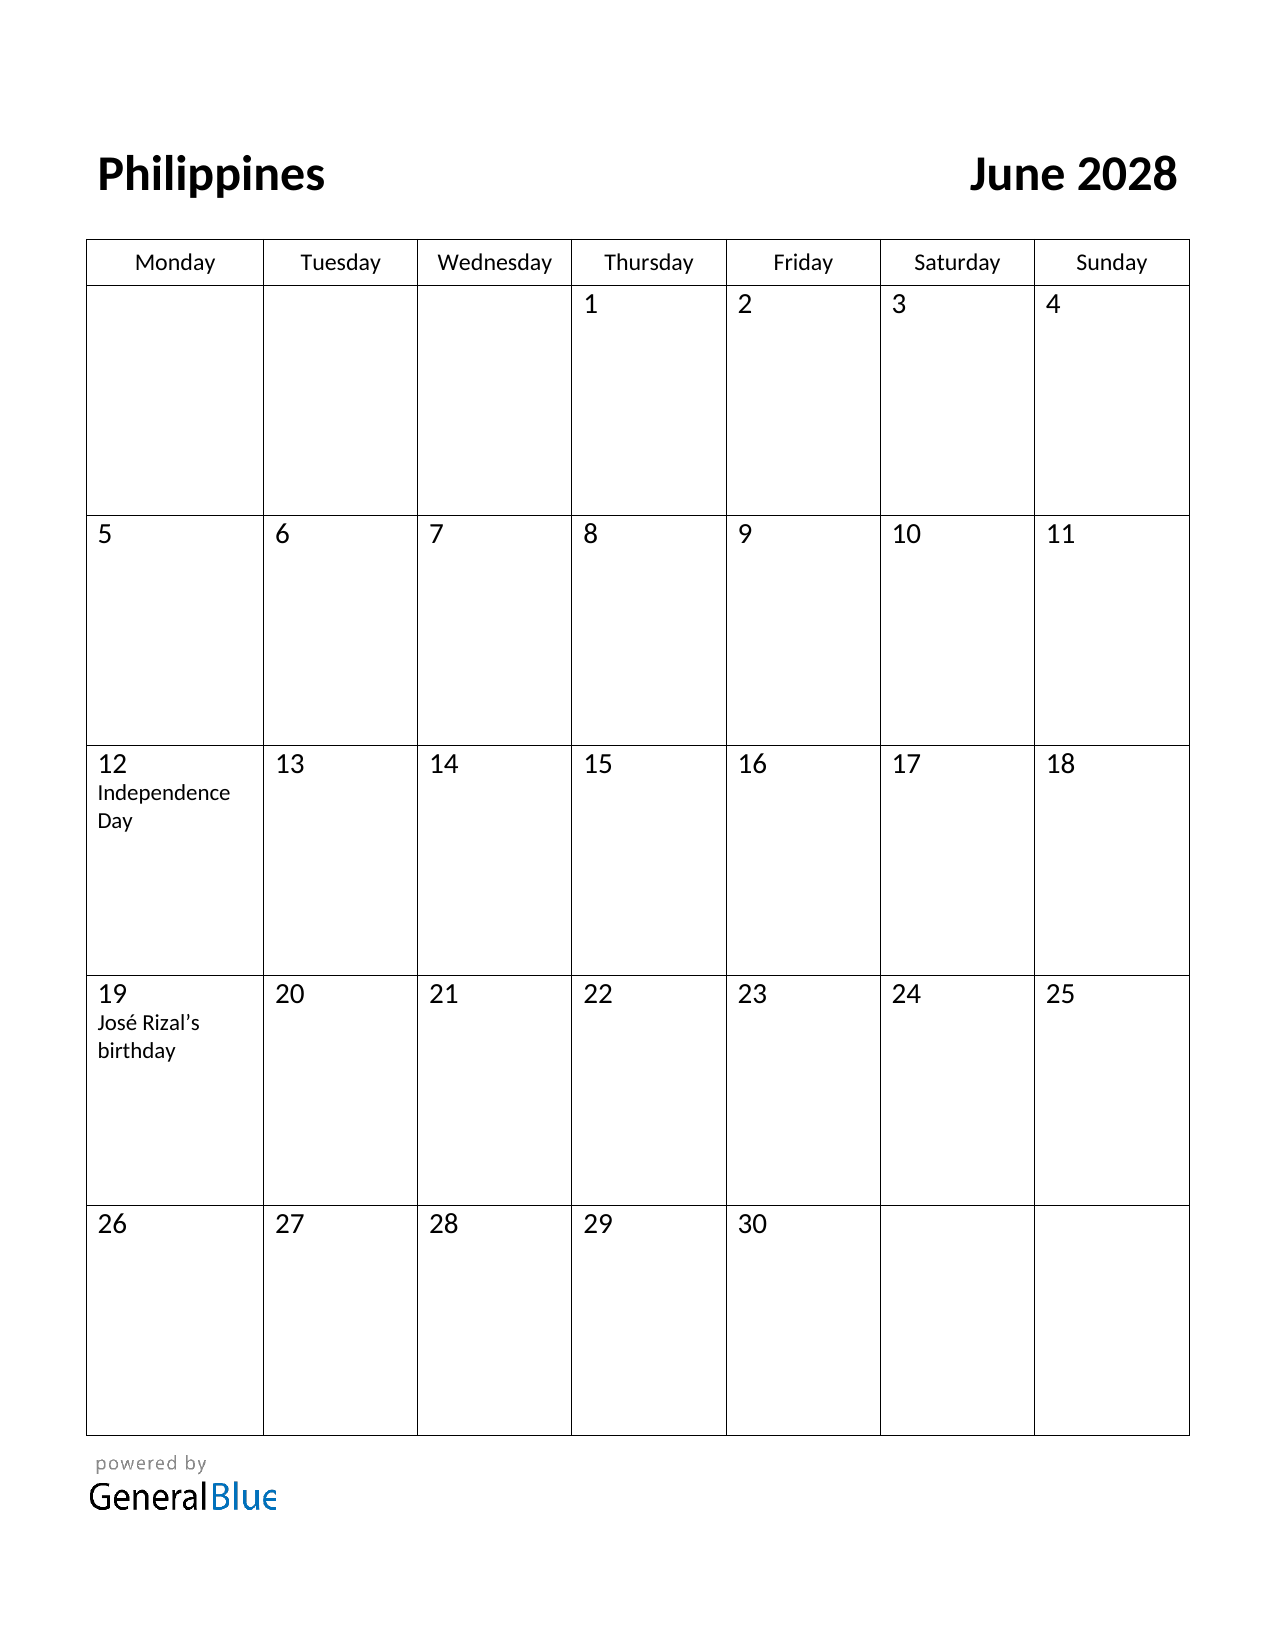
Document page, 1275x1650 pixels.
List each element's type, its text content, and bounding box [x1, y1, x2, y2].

table_cell [727, 548, 880, 744]
table_cell 6 [264, 516, 417, 548]
table_cell [264, 548, 417, 744]
table_cell [727, 1238, 880, 1434]
table_cell José Rizal’s birthday [87, 1008, 263, 1204]
table_cell [1035, 1206, 1189, 1238]
table_cell [418, 286, 571, 318]
table_cell [572, 1238, 726, 1434]
table_cell 11 [1035, 516, 1189, 548]
table_cell [727, 318, 880, 514]
table_cell [418, 1238, 571, 1434]
table_cell 30 [727, 1206, 880, 1238]
table_cell 22 [572, 976, 726, 1008]
table_cell [881, 1238, 1034, 1434]
table_cell 3 [881, 286, 1034, 318]
table_cell [418, 548, 571, 744]
table_cell [86, 1436, 1189, 1534]
table_cell [1035, 1008, 1189, 1204]
table_cell [881, 548, 1034, 744]
table_cell 29 [572, 1206, 726, 1238]
table_cell [87, 548, 263, 744]
table_cell 9 [727, 516, 880, 548]
table_cell 26 [87, 1206, 263, 1238]
table_header June 2028 [572, 105, 1189, 239]
table_cell Independence Day [87, 778, 263, 974]
table_cell Saturday [881, 240, 1034, 284]
table_cell 10 [881, 516, 1034, 548]
table_cell 17 [881, 746, 1034, 778]
table_cell [881, 318, 1034, 514]
table_cell 21 [418, 976, 571, 1008]
table_cell 5 [87, 516, 263, 548]
table_cell Monday [87, 240, 263, 284]
table_cell [881, 1008, 1034, 1204]
table_cell [264, 318, 417, 514]
table_cell 4 [1035, 286, 1189, 318]
table_cell 23 [727, 976, 880, 1008]
table_cell Wednesday [418, 240, 571, 284]
table_cell 12 [87, 746, 263, 778]
table_cell [572, 318, 726, 514]
table_cell Tuesday [264, 240, 417, 284]
table_cell [572, 1008, 726, 1204]
table_cell [418, 778, 571, 974]
table_cell 18 [1035, 746, 1189, 778]
table_cell 25 [1035, 976, 1189, 1008]
table_cell 27 [264, 1206, 417, 1238]
table_cell [727, 778, 880, 974]
table_cell [87, 318, 263, 514]
table_cell [1035, 778, 1189, 974]
table_cell 19 [87, 976, 263, 1008]
picture [88, 1452, 276, 1515]
table_cell [264, 286, 417, 318]
table_cell 15 [572, 746, 726, 778]
table_cell [418, 1008, 571, 1204]
table_cell [727, 1008, 880, 1204]
table_cell 24 [881, 976, 1034, 1008]
table_cell Friday [727, 240, 880, 284]
table_cell [572, 778, 726, 974]
table_cell [1035, 548, 1189, 744]
table_cell [87, 286, 263, 318]
table_cell 8 [572, 516, 726, 548]
table_cell 2 [727, 286, 880, 318]
table_cell [87, 1238, 263, 1434]
table_cell 13 [264, 746, 417, 778]
table_cell [881, 778, 1034, 974]
table_cell 16 [727, 746, 880, 778]
table_cell 7 [418, 516, 571, 548]
table_cell [1035, 1238, 1189, 1434]
table_cell [418, 318, 571, 514]
table_cell [264, 1008, 417, 1204]
table_cell Thursday [572, 240, 726, 284]
table_header Philippines [86, 105, 572, 239]
table_cell [1035, 318, 1189, 514]
table_cell [881, 1206, 1034, 1238]
table_cell 20 [264, 976, 417, 1008]
table_cell 14 [418, 746, 571, 778]
table_cell 28 [418, 1206, 571, 1238]
table_cell Sunday [1035, 240, 1189, 284]
table_cell [572, 548, 726, 744]
table_cell [264, 778, 417, 974]
table_cell [264, 1238, 417, 1434]
table_cell 1 [572, 286, 726, 318]
